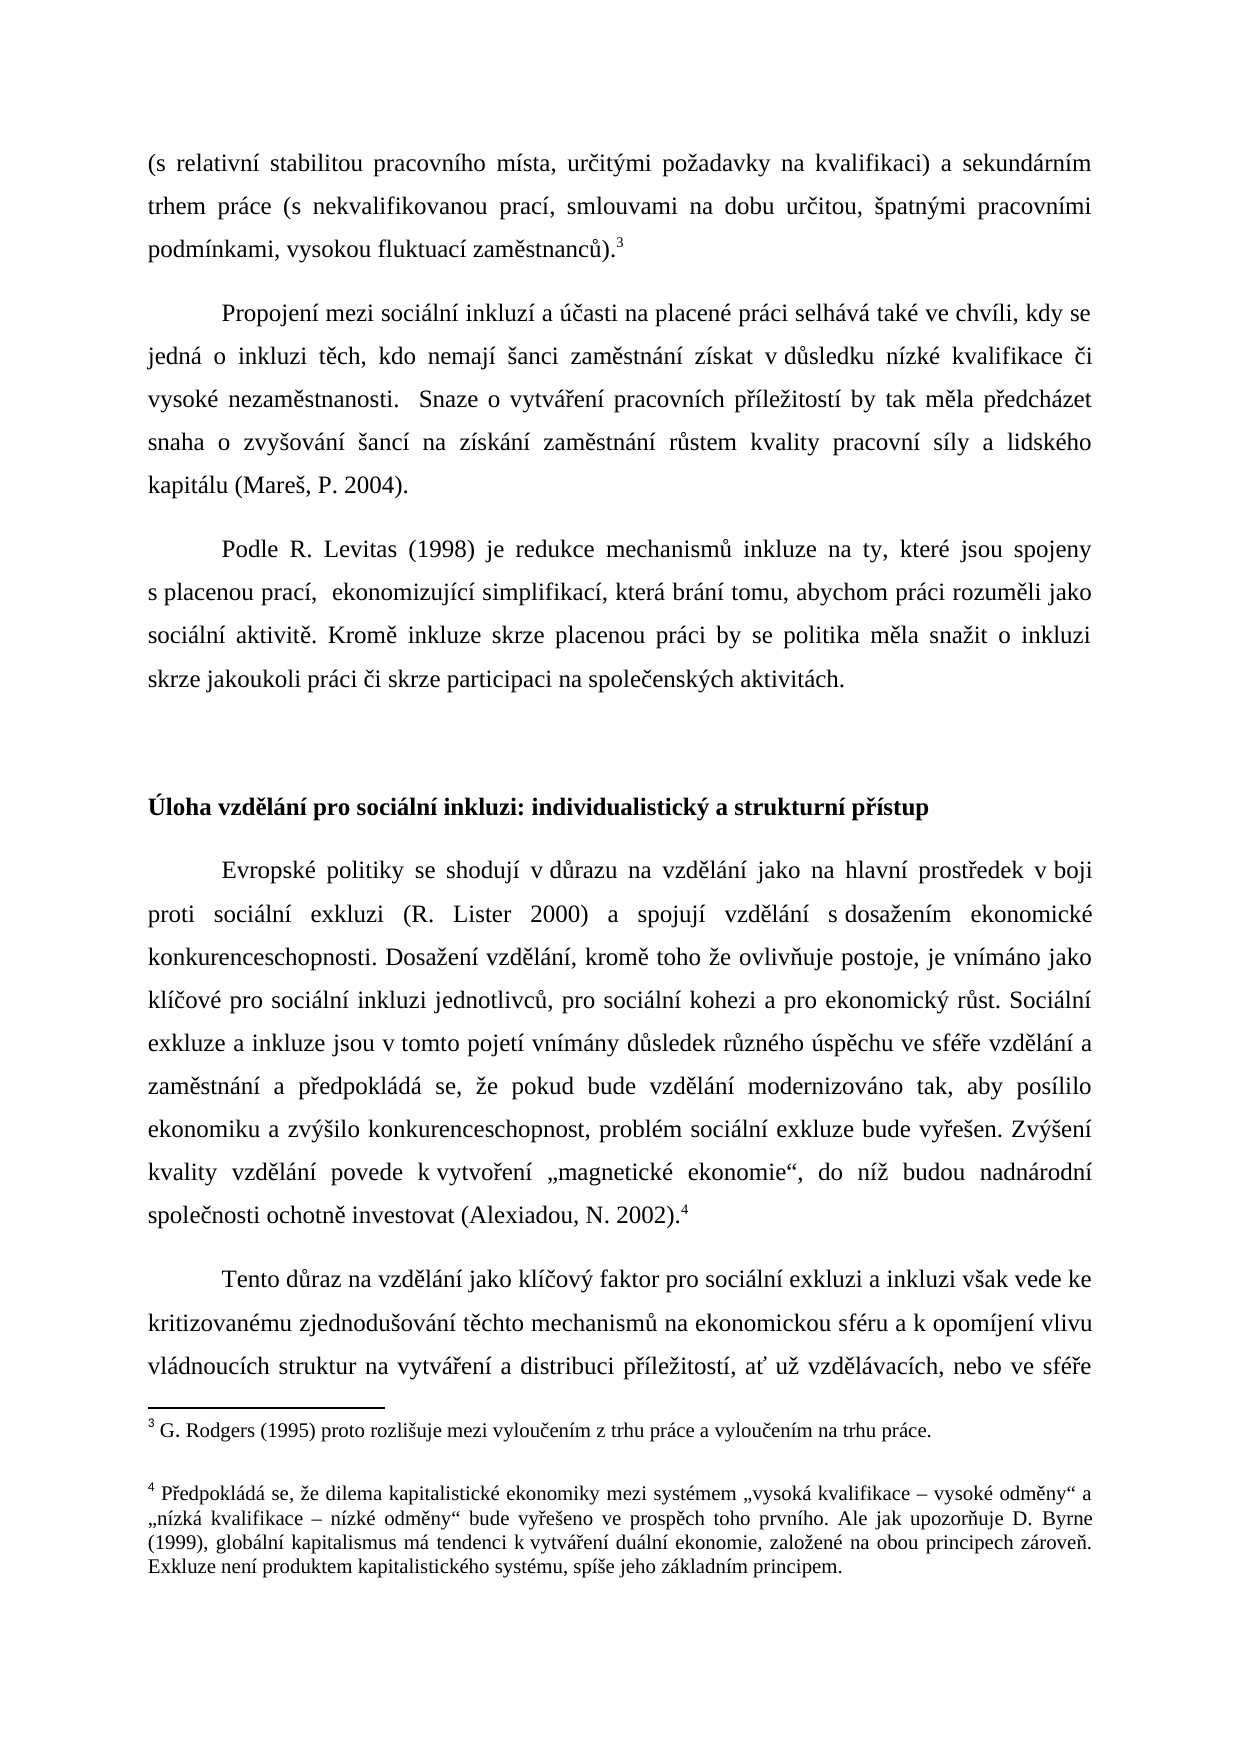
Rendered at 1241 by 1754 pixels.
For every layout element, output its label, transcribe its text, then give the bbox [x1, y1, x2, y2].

list Propojení mezi sociální inkluzí a účasti na placené práci selhává také ve chvíli, kdy se jedná o inkluzi těch, kdo nemají šanci zaměstnání získat v důsledku nízké kvalifikace či vysoké nezaměstnanosti. Snaze o vytváření pracovních příležitostí by tak měla předcházet snaha o zvyšování šancí na získání zaměstnání růstem kvality pracovní síly a lidského kapitálu (Mareš, P. 2004). [148, 298, 1093, 499]
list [148, 148, 1093, 263]
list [148, 1264, 1093, 1379]
list Podle R. Levitas (1998) je redukce mechanismů inkluze na ty, které jsou spojeny s placenou prací, ekonomizující simplifikací, která brání tomu, abychom práci rozuměli jako sociální aktivitě. Kromě inkluze skrze placenou práci by se politika měla snažit o inkluzi skrze jakoukoli práci či skrze participaci na společenských aktivitách. [148, 534, 1093, 692]
list Úloha vzdělání pro sociální inkluzi: individualistický a strukturní přístup [148, 792, 1093, 820]
list Evropské politiky se shodují v důrazu na vzdělání jako na hlavní prostředek v boji proti sociální exkluzi (R. Lister 2000) a spojují vzdělání s dosažením ekonomické konkurenceschopnosti. Dosažení vzdělání, kromě toho že ovlivňuje postoje, je vnímáno jako klíčové pro sociální inkluzi jednotlivců, pro sociální kohezi a pro ekonomický růst. Sociální exkluze a inkluze jsou v tomto pojetí vnímány důsledek různého úspěchu ve sféře vzdělání a zaměstnání a předpokládá se, že pokud bude vzdělání modernizováno tak, aby posílilo ekonomiku a zvýšilo konkurenceschopnost, problém sociální exkluze bude vyřešen. Zvýšení kvality vzdělání povede k vytvoření „magnetické ekonomie“, do níž budou nadnárodní společnosti ochotně investovat (Alexiadou, N. 2002). [148, 856, 1093, 1229]
